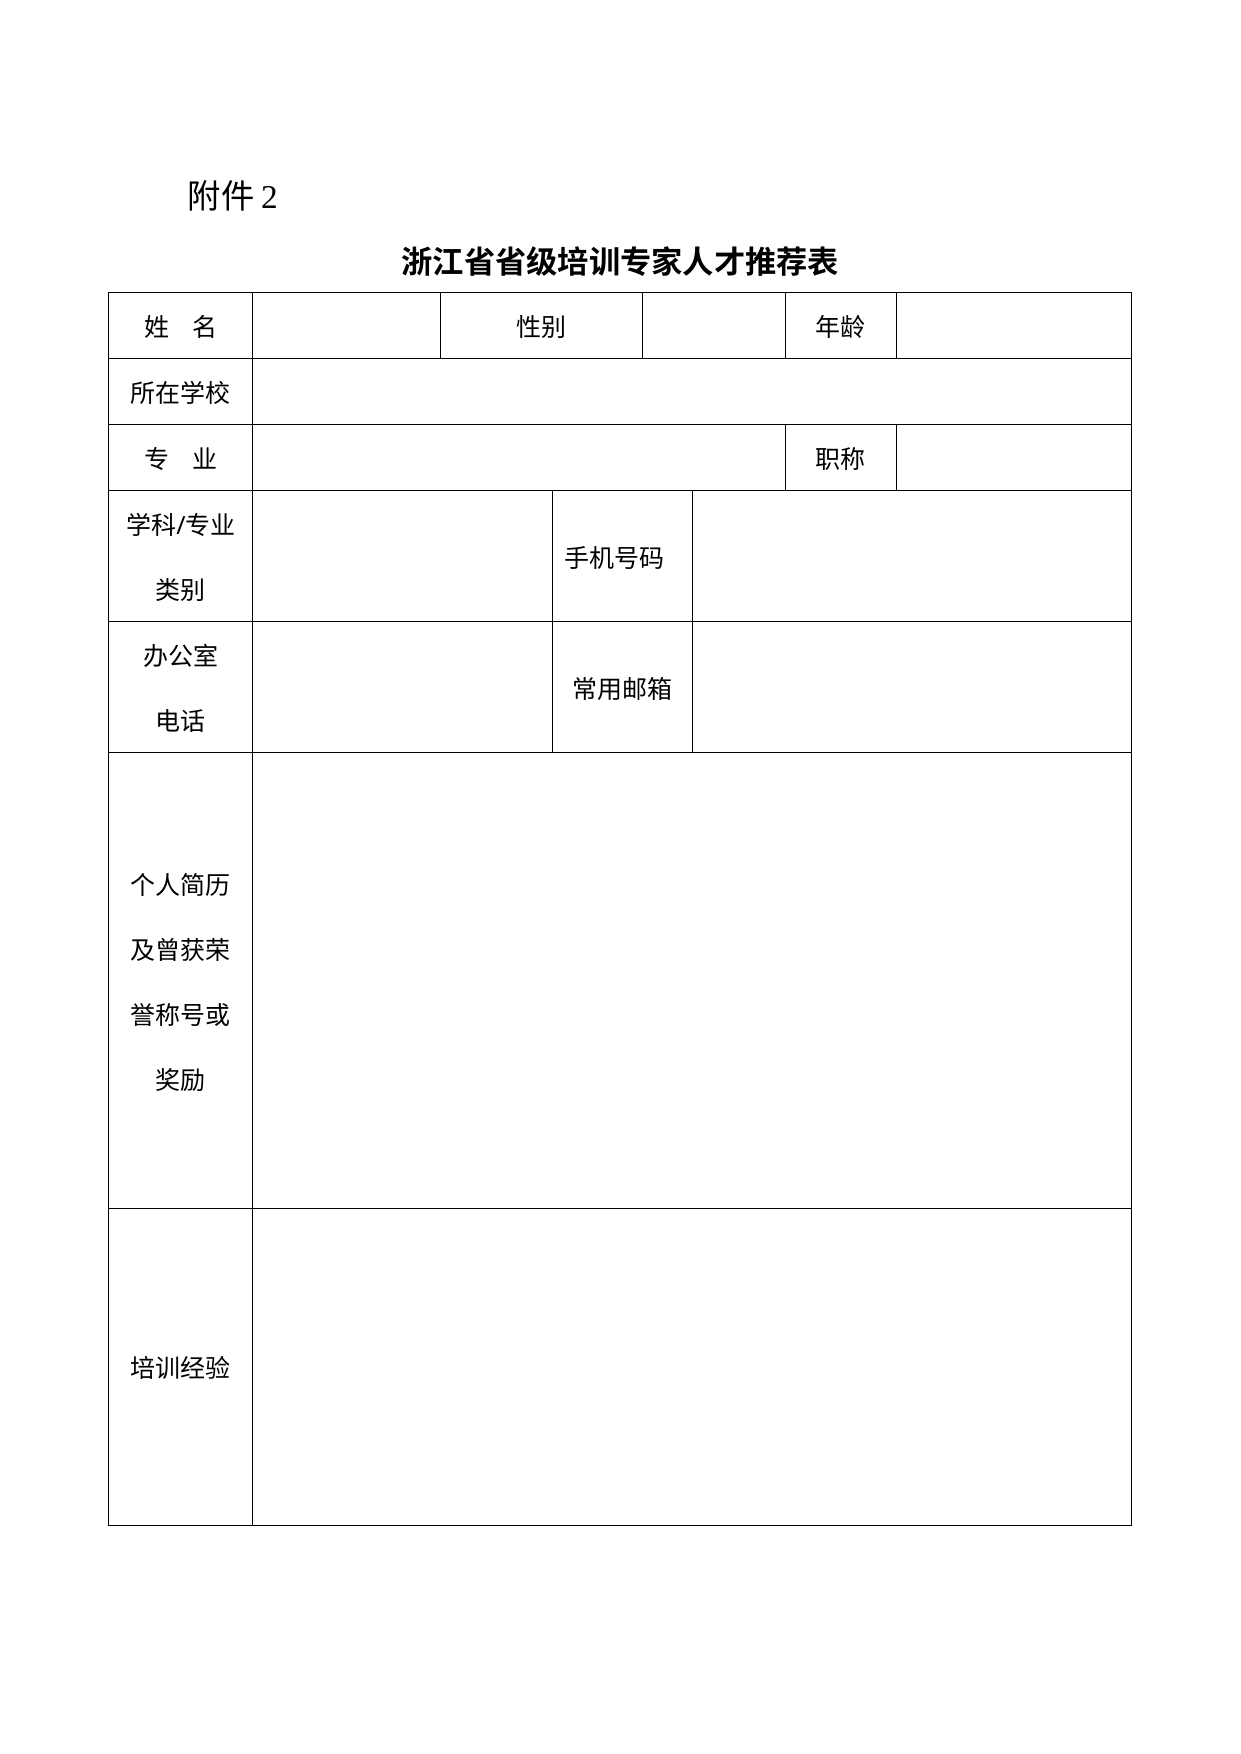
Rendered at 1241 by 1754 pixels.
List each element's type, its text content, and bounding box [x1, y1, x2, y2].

table_header [897, 293, 1131, 358]
table_cell 手机号码 [553, 491, 692, 621]
text 附件2 [187, 162, 1053, 227]
text 浙江省省级培训专家人才推荐表 [187, 227, 1053, 292]
table_cell 培训经验 [109, 1209, 252, 1524]
table_header [253, 293, 440, 358]
table_cell [253, 753, 1131, 1208]
table_cell [253, 622, 552, 752]
table_cell 专 业 [109, 425, 252, 490]
table_cell [253, 491, 552, 621]
table_cell 学科/专业类别 [109, 491, 252, 621]
table_header 性别 [441, 293, 642, 358]
table_header 年龄 [786, 293, 896, 358]
table_cell [693, 622, 1131, 752]
table_cell 所在学校 [109, 359, 252, 424]
table_cell [253, 1209, 1131, 1524]
table_cell 办公室 电话 [109, 622, 252, 752]
table_cell 个人简历 及曾获荣誉称号或奖励 [109, 753, 252, 1208]
table_cell [253, 425, 785, 490]
table_header [643, 293, 785, 358]
table_cell [693, 491, 1131, 621]
table_header 姓 名 [109, 293, 252, 358]
table_cell 职称 [786, 425, 896, 490]
table_cell [897, 425, 1131, 490]
table_cell [253, 359, 1131, 424]
table_cell 常用邮箱 [553, 622, 692, 752]
